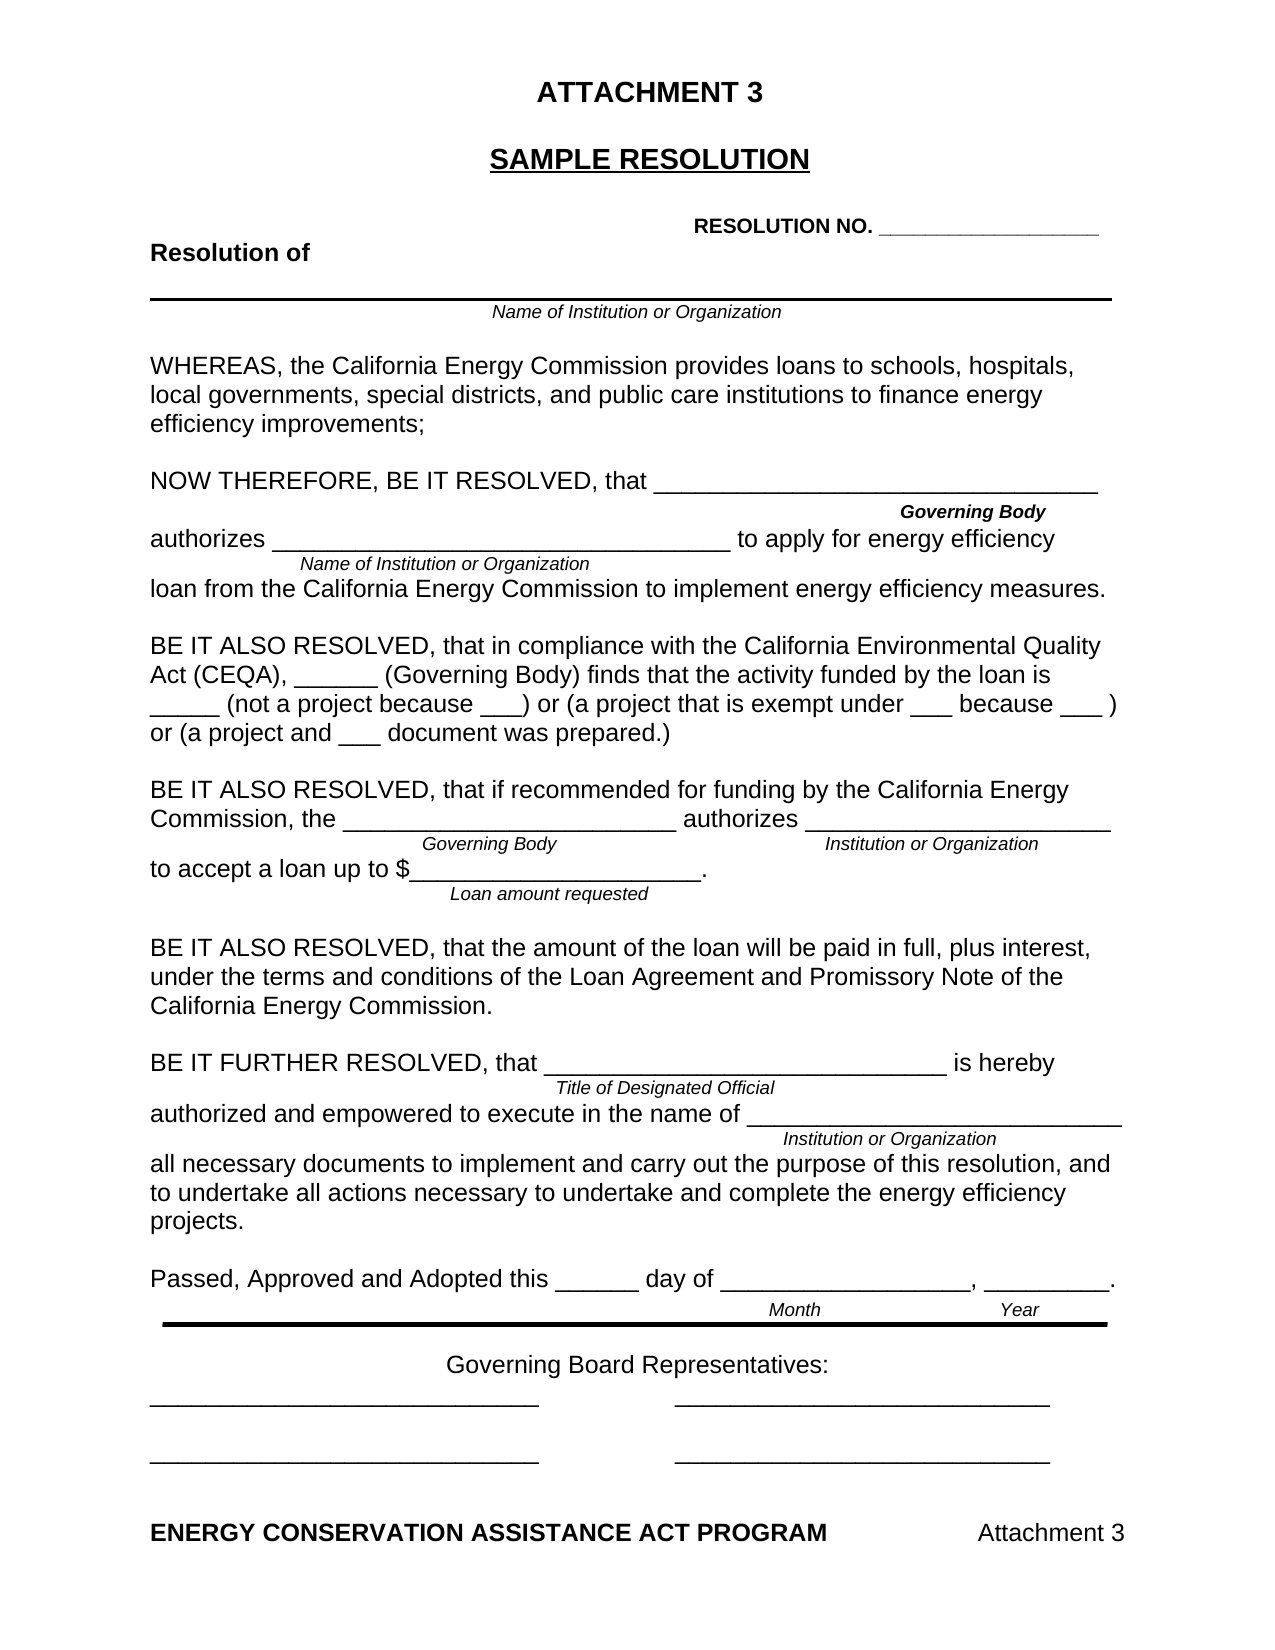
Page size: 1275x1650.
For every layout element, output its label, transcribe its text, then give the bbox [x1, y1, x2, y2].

text ____________________________ ___________________________ [150, 1379, 1125, 1408]
text ____________________________ ___________________________ [150, 1436, 1125, 1465]
text loan from the California Energy Commission to implement energy efficiency measures. [150, 574, 1125, 603]
text SAMPLE RESOLUTION [150, 142, 1112, 176]
subtitle Loan amount requested [150, 883, 1125, 904]
subtitle Name of Institution or Organization [300, 552, 1112, 574]
subtitle Governing Body Institution or Organization [375, 833, 1125, 854]
subtitle Name of Institution or Organization [150, 301, 1125, 322]
text NOW THEREFORE, BE IT RESOLVED, that ________________________________ Governing Body [150, 466, 1125, 523]
text Institution or Organization [150, 1127, 1125, 1149]
text Governing Board Representatives: [150, 1321, 1125, 1379]
text Title of Designated Official [150, 1077, 1125, 1098]
text BE IT ALSO RESOLVED, that if recommended for funding by the California Energy [150, 775, 1125, 804]
text Resolution of [150, 238, 1112, 267]
text authorizes _________________________________ to apply for energy efficiency [150, 523, 1125, 552]
text BE IT ALSO RESOLVED, that the amount of the loan will be paid in full, plus interest, under the terms and conditions of the Loan Agreement and Promissory Note of the California Energy Commission. [150, 933, 1125, 1019]
text BE IT ALSO RESOLVED, that in compliance with the California Environmental Quality Act (CEQA), ______ (Governing Body) finds that the activity funded by the loan is _____ (not a project because ___) or (a project that is exempt under ___ because ___ ) or (a project and ___ document was prepared.) [150, 631, 1125, 746]
text to accept a loan up to $_____________________. [150, 854, 1125, 883]
text BE IT FURTHER RESOLVED, that _____________________________ is hereby [150, 1048, 1125, 1077]
text authorized and empowered to execute in the name of ___________________________ [150, 1098, 1125, 1127]
text Commission, the ________________________ authorizes ______________________ [150, 804, 1125, 833]
text RESOLUTION NO. ___________________ [150, 214, 1112, 238]
text Passed, Approved and Adopted this ______ day of __________________, _________. Month Year [150, 1264, 1125, 1321]
text all necessary documents to implement and carry out the purpose of this resolution, and to undertake all actions necessary to undertake and complete the energy efficiency projects. [150, 1149, 1125, 1235]
text ATTACHMENT 3 [150, 75, 1112, 108]
text WHEREAS, the California Energy Commission provides loans to schools, hospitals, local governments, special districts, and public care institutions to finance energy efficiency improvements; [150, 351, 1125, 437]
